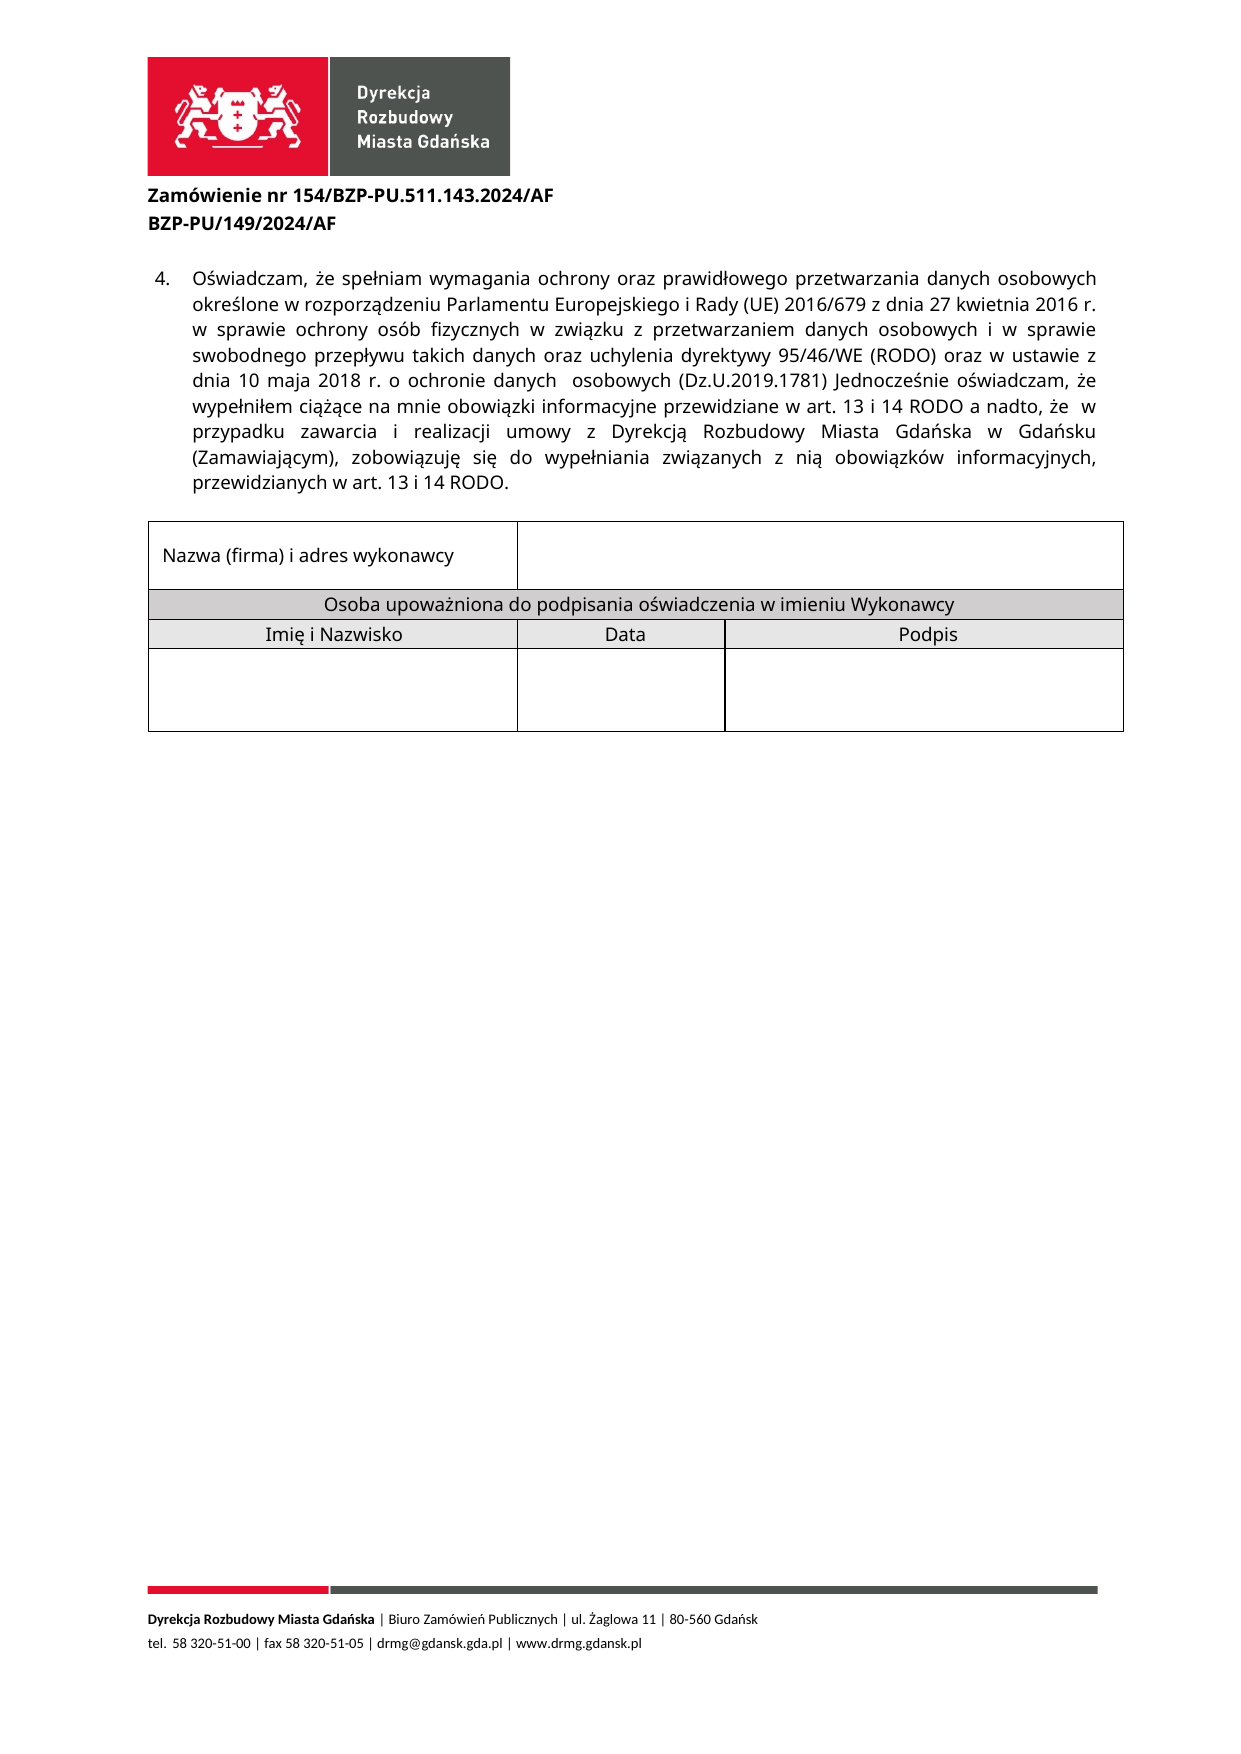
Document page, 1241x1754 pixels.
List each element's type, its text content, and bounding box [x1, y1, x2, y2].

table_cell Data [518, 620, 724, 648]
picture [147, 1586, 1098, 1594]
list Oświadczam, że spełniam wymagania ochrony oraz prawidłowego przetwarzania danych osobowych określone w rozporządzeniu Parlamentu Europejskiego i Rady (UE) 2016/679 z dnia 27 kwietnia 2016 r. w sprawie ochrony osób fizycznych w związku z przetwarzaniem danych osobowych i w sprawie swobodnego przepływu takich danych oraz uchylenia dyrektywy 95/46/WE (RODO) oraz w ustawie z dnia 10 maja 2018 r. o ochronie danych osobowych (Dz.U.2019.1781) Jednocześnie oświadczam, że wypełniłem ciążące na mnie obowiązki informacyjne przewidziane w art. 13 i 14 RODO a nadto, że w przypadku zawarcia i realizacji umowy z Dyrekcją Rozbudowy Miasta Gdańska w Gdańsku (Zamawiającym), zobowiązuję się do wypełniania związanych z nią obowiązków informacyjnych, przewidzianych w art. 13 i 14 RODO. [154, 266, 1097, 495]
picture [147, 57, 511, 176]
table_cell [726, 649, 1123, 731]
table_header Nazwa (firma) i adres wykonawcy [149, 522, 517, 589]
table_cell Podpis [726, 620, 1123, 648]
table_header [518, 522, 1123, 589]
table_cell Imię i Nazwisko [149, 620, 517, 648]
table_cell Osoba upoważniona do podpisania oświadczenia w imieniu Wykonawcy [149, 590, 1123, 619]
table_cell [518, 649, 724, 731]
table_cell [149, 649, 517, 731]
